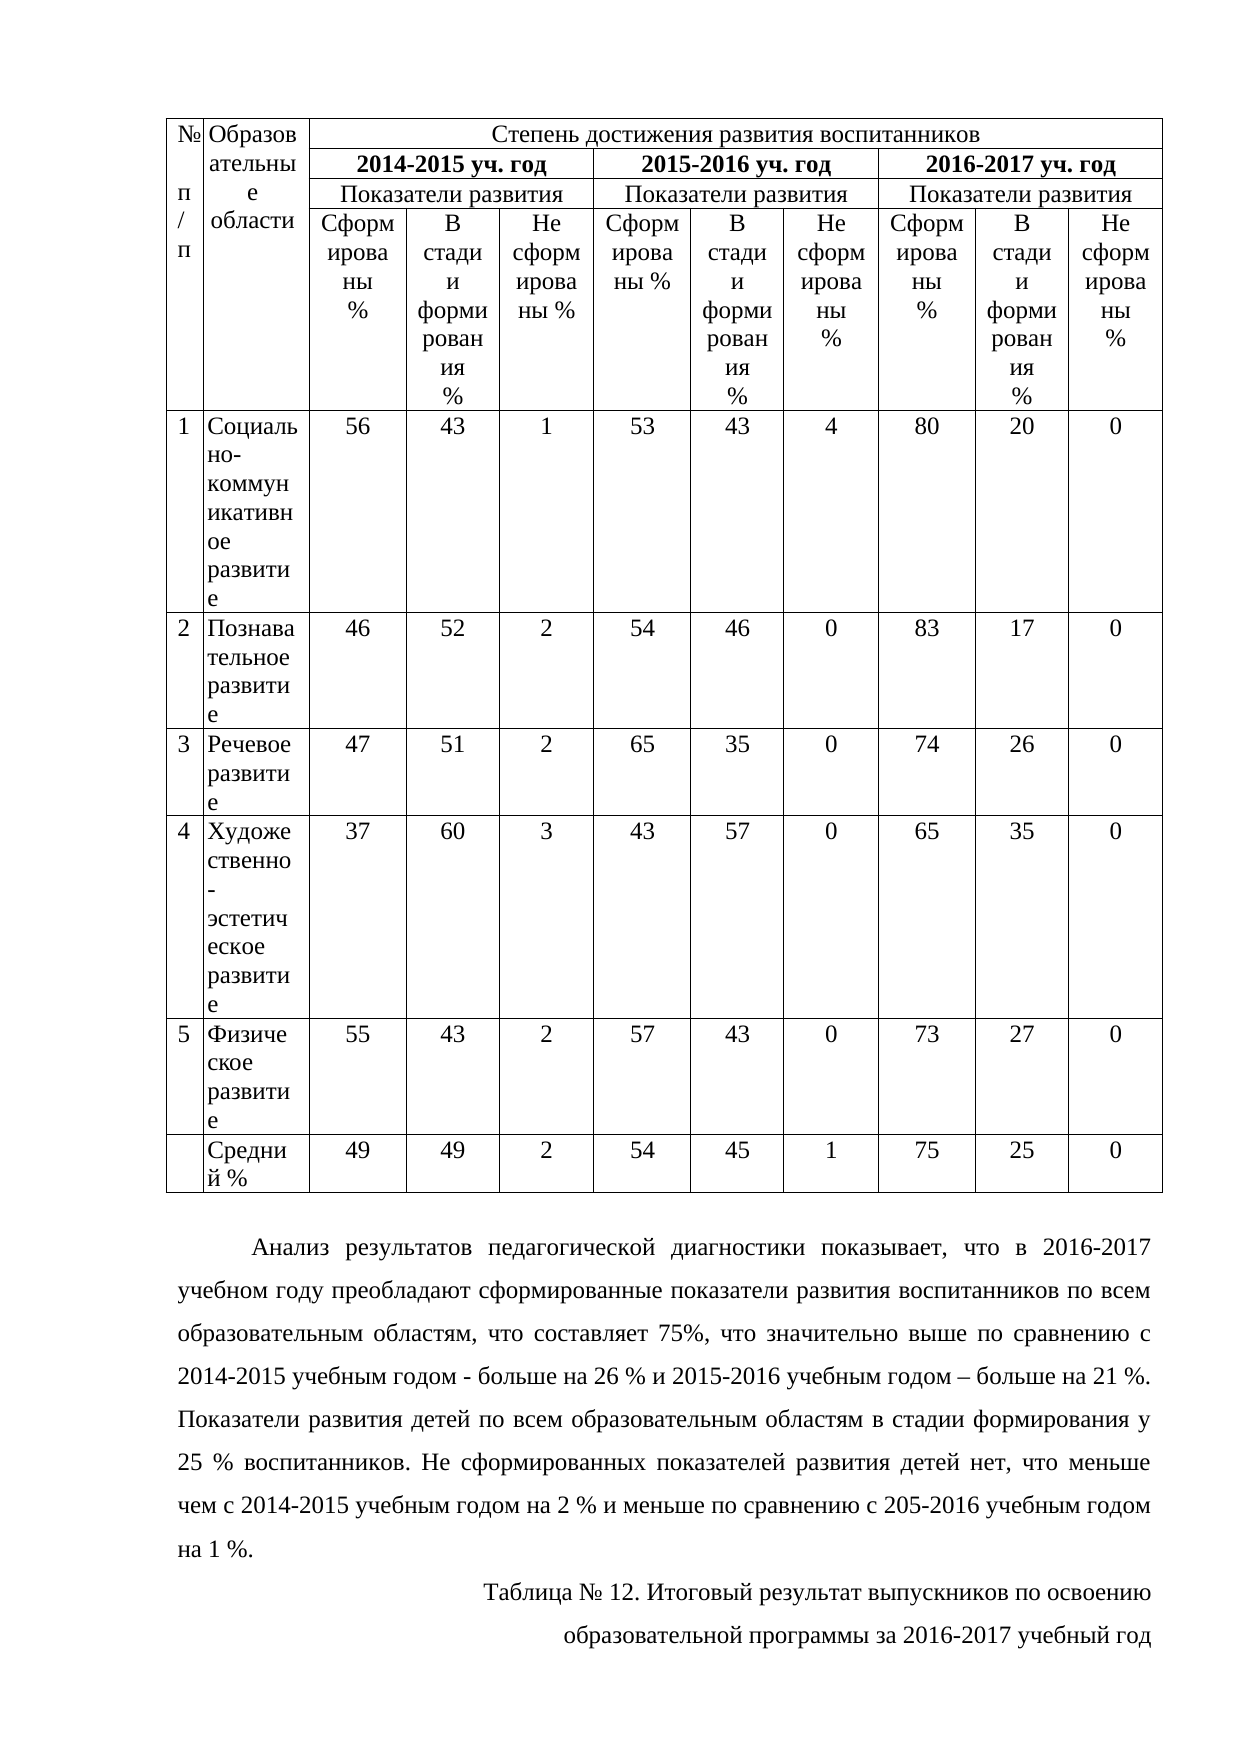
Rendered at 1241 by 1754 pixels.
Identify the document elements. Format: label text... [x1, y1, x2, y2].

table_cell Не сформированы % [1069, 209, 1162, 410]
table_cell Не сформированы % [500, 209, 593, 410]
table_cell Социально-коммуникативное развитие [204, 411, 309, 612]
table_cell 73 [879, 1019, 975, 1134]
table_cell 17 [976, 613, 1068, 728]
table_cell 2014-2015 уч. год [310, 149, 593, 178]
table_cell В стадии формирования % [407, 209, 499, 410]
table_header Степень достижения развития воспитанников [310, 119, 1162, 148]
table_cell 3 [167, 729, 203, 815]
table_cell 2 [167, 613, 203, 728]
table_cell 0 [1069, 729, 1162, 815]
table_header Образовательные области [204, 119, 309, 410]
table_cell 4 [167, 816, 203, 1018]
table_cell 0 [784, 816, 878, 1018]
table_cell 0 [1069, 816, 1162, 1018]
table_cell 47 [310, 729, 406, 815]
table_cell Показатели развития [310, 179, 593, 207]
table_cell Сформированы % [594, 209, 690, 410]
text Анализ результатов педагогической диагностики показывает, что в 2016-2017 учебном году преобладают сформированные показатели развития воспитанников по всем образовательным областям, что составляет 75%, что значительно выше по сравнению с 2014-2015 учебным годом - больше на 26 % и 2015-2016 учебным годом – больше на 21 %. Показатели развития детей по всем образовательным областям в стадии формирования у 25 % воспитанников. Не сформированных показателей развития детей нет, что меньше чем с 2014-2015 учебным годом на 2 % и меньше по сравнению с 205-2016 учебным годом на 1 %. [177, 1232, 1152, 1562]
table_cell Сформированы % [879, 209, 975, 410]
table_cell 2 [500, 1135, 593, 1192]
table_header № п/п [167, 119, 203, 410]
table_cell 0 [1069, 613, 1162, 728]
table_cell 57 [691, 816, 783, 1018]
table_cell 74 [879, 729, 975, 815]
table_cell Показатели развития [594, 179, 878, 207]
table_cell 80 [879, 411, 975, 612]
table_cell Речевое развитие [204, 729, 309, 815]
table_cell 54 [594, 1135, 690, 1192]
table_cell Физическое развитие [204, 1019, 309, 1134]
table_cell 0 [1069, 411, 1162, 612]
table_cell 52 [407, 613, 499, 728]
table_cell 46 [310, 613, 406, 728]
table_cell 2016-2017 уч. год [879, 149, 1162, 178]
table_cell 75 [879, 1135, 975, 1192]
table_cell 2 [500, 729, 593, 815]
table_cell 35 [691, 729, 783, 815]
table_cell 43 [594, 816, 690, 1018]
table_cell 43 [691, 411, 783, 612]
table_cell 56 [310, 411, 406, 612]
table_cell Средний % [204, 1135, 309, 1192]
table_cell 49 [310, 1135, 406, 1192]
table_cell 2 [500, 1019, 593, 1134]
table_cell В стадии формирования % [691, 209, 783, 410]
table_cell 43 [691, 1019, 783, 1134]
table_cell 37 [310, 816, 406, 1018]
table_cell 5 [167, 1019, 203, 1134]
table_cell 65 [594, 729, 690, 815]
table_cell 83 [879, 613, 975, 728]
table_cell 27 [976, 1019, 1068, 1134]
table_cell 43 [407, 411, 499, 612]
table_cell 1 [500, 411, 593, 612]
table_cell 4 [784, 411, 878, 612]
table_cell 0 [1069, 1135, 1162, 1192]
table_cell 0 [1069, 1019, 1162, 1134]
table_cell 2 [500, 613, 593, 728]
table_cell 51 [407, 729, 499, 815]
table_cell 26 [976, 729, 1068, 815]
table_cell 0 [784, 729, 878, 815]
table_cell 1 [784, 1135, 878, 1192]
table_cell Не сформированы % [784, 209, 878, 410]
table_cell 53 [594, 411, 690, 612]
table_cell 49 [407, 1135, 499, 1192]
table_cell 43 [407, 1019, 499, 1134]
table_cell [167, 1135, 203, 1192]
table_cell 46 [691, 613, 783, 728]
table_cell 65 [879, 816, 975, 1018]
table_cell 57 [594, 1019, 690, 1134]
table_cell 0 [784, 1019, 878, 1134]
table_cell 55 [310, 1019, 406, 1134]
table_cell 20 [976, 411, 1068, 612]
table_cell 1 [167, 411, 203, 612]
text Таблица № 12. Итоговый результат выпускников по освоению образовательной программы за 2016-2017 учебный год [177, 1577, 1152, 1649]
table_cell Показатели развития [879, 179, 1162, 207]
table_cell 60 [407, 816, 499, 1018]
table_cell 2015-2016 уч. год [594, 149, 878, 178]
table_cell 3 [500, 816, 593, 1018]
table_cell 0 [784, 613, 878, 728]
table_cell 45 [691, 1135, 783, 1192]
table_cell Художественно-эстетическое развитие [204, 816, 309, 1018]
table_cell Сформированы % [310, 209, 406, 410]
table_cell 25 [976, 1135, 1068, 1192]
table_cell 35 [976, 816, 1068, 1018]
table_cell В стадии формирования % [976, 209, 1068, 410]
table_cell 54 [594, 613, 690, 728]
table_cell Познавательное развитие [204, 613, 309, 728]
